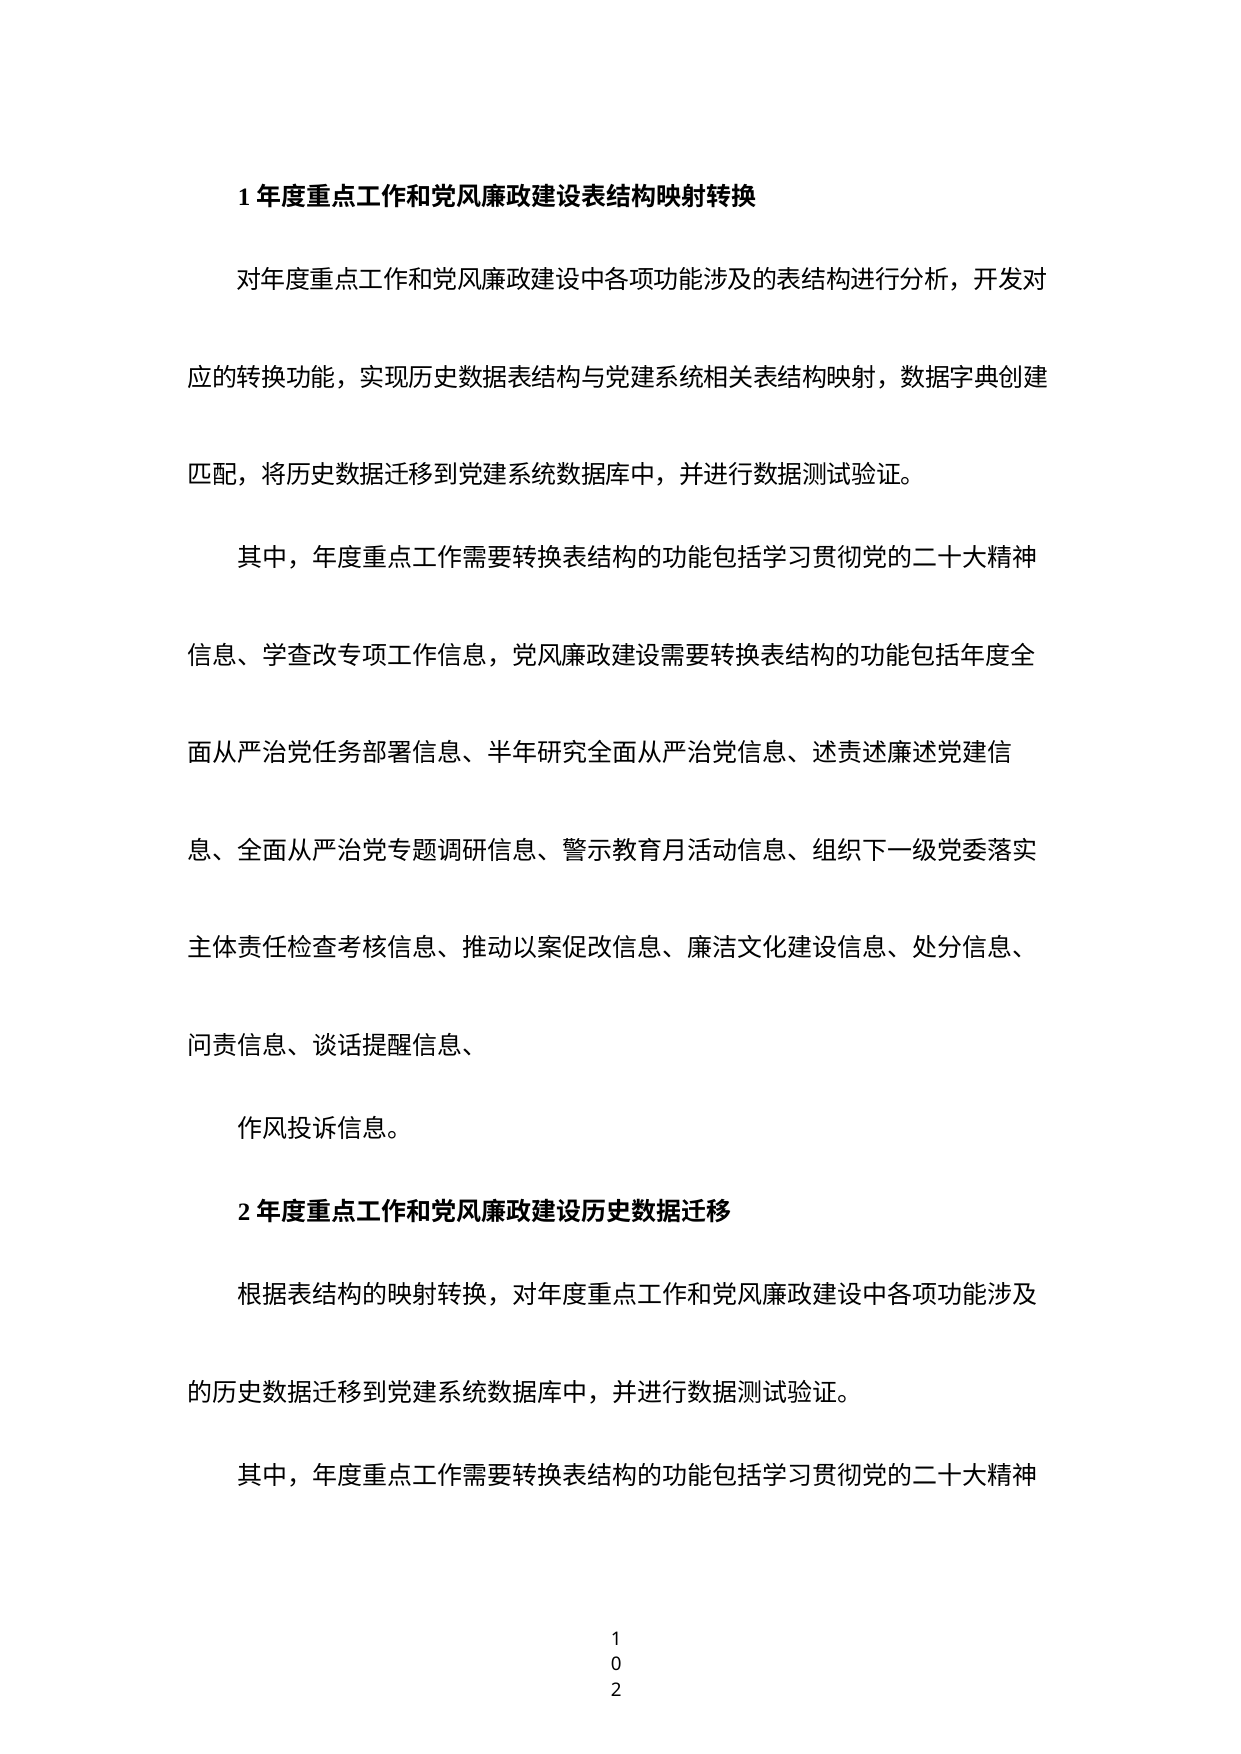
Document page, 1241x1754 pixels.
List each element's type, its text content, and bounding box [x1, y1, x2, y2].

text 年度重点工作和党风廉政建设表结构映射转换 [187, 162, 1053, 227]
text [187, 1441, 1053, 1506]
text 根据表结构的映射转换，对年度重点工作和党风廉政建设中各项功能涉及的历史数据迁移到党建系统数据库中，并进行数据测试验证。 [187, 1260, 1053, 1423]
text 作风投诉信息。 [187, 1094, 1053, 1159]
text 对年度重点工作和党风廉政建设中各项功能涉及的表结构进行分析，开发对应的转换功能，实现历史数据表结构与党建系统相关表结构映射，数据字典创建匹配，将历史数据迁移到党建系统数据库中，并进行数据测试验证。 [187, 245, 1053, 505]
text 年度重点工作和党风廉政建设历史数据迁移 [187, 1177, 1053, 1242]
